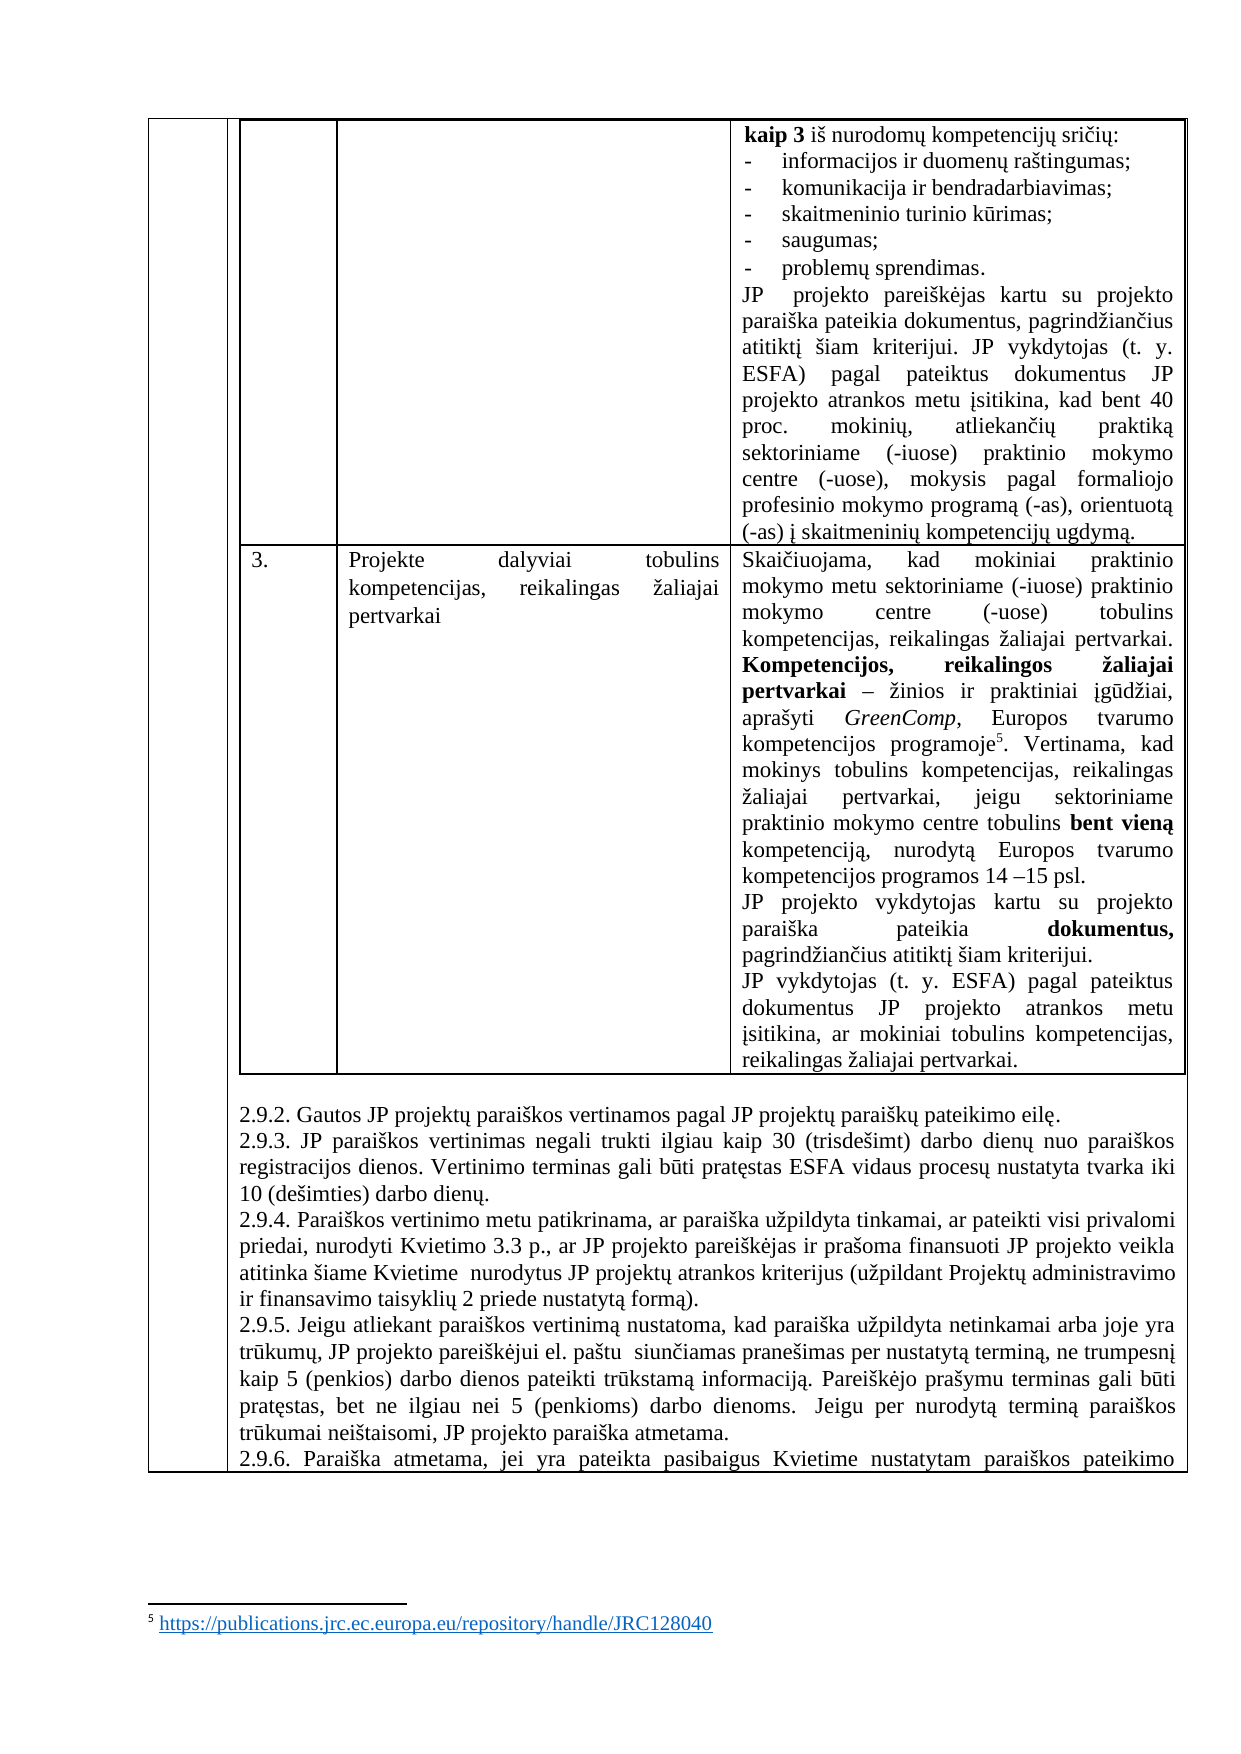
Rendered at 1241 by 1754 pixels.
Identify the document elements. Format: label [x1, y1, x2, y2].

table_cell [228, 119, 1187, 1471]
